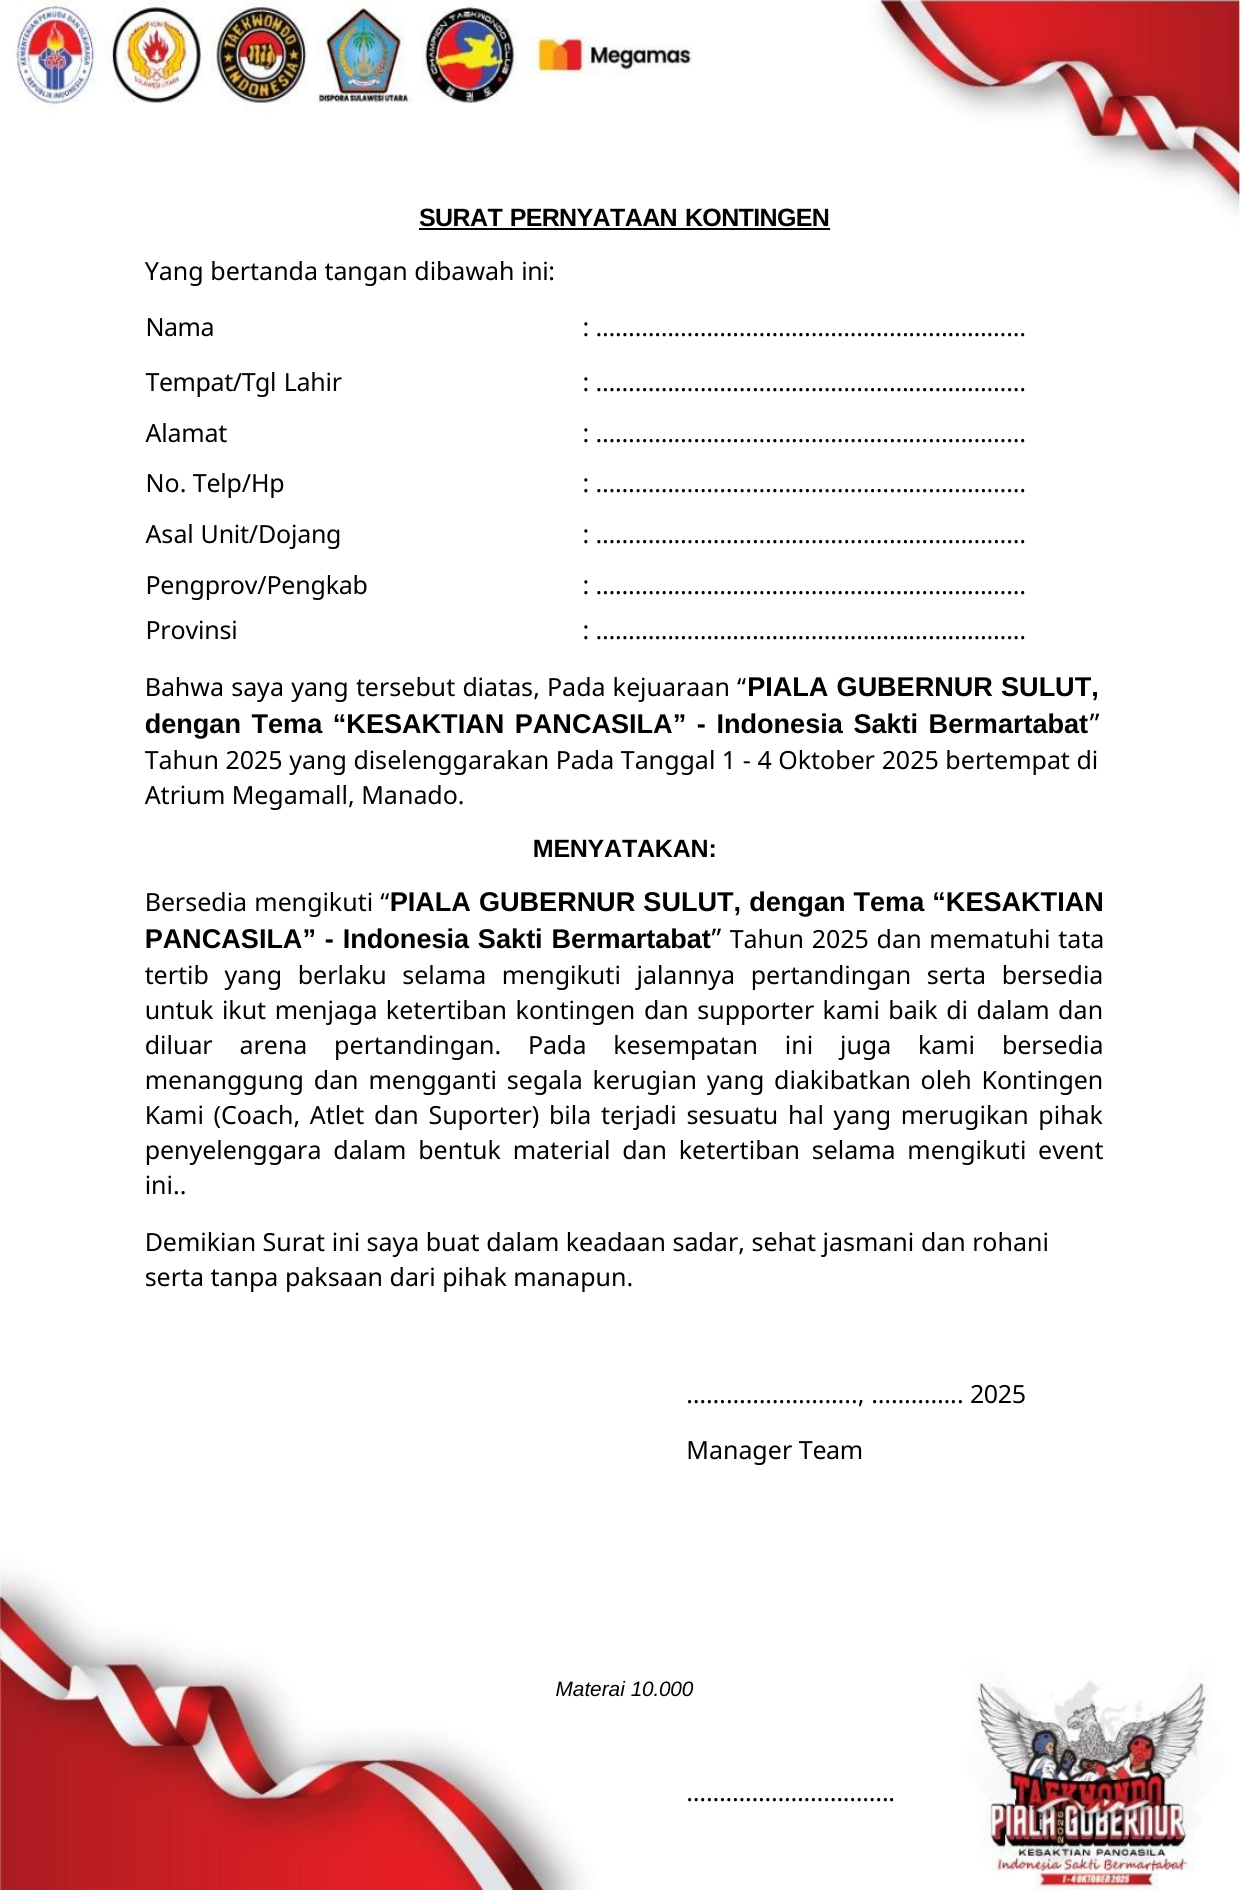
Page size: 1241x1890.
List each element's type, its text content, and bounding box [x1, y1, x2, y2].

table_cell No. Telp/Hp [140, 455, 410, 506]
subtitle MENYATAKAN: [74, 834, 1176, 862]
table_cell : ………………………………………………………… [410, 455, 1031, 506]
text Demikian Surat ini saya buat dalam keadaan sadar, sehat jasmani dan rohani serta tanpa paksaan dari pihak manapun. [144, 1224, 1108, 1293]
table_cell : ………………………………………………………… [410, 608, 1031, 647]
table_cell : ………………………………………………………… [410, 354, 1031, 405]
table_cell Provinsi [140, 608, 410, 647]
picture [0, 0, 1240, 1890]
text Bersedia mengikuti “PIALA GUBERNUR SULUT, dengan Tema “KESAKTIAN PANCASILA” - Indonesia Sakti Bermartabat” Tahun 2025 dan mematuhi tata tertib yang berlaku selama mengikuti jalannya pertandingan serta bersedia untuk ikut menjaga ketertiban kontingen dan supporter kami baik di dalam dan diluar arena pertandingan. Pada kesempatan ini juga kami bersedia menanggung dan mengganti segala kerugian yang diakibatkan oleh Kontingen Kami (Coach, Atlet dan Suporter) bila terjadi sesuatu hal yang merugikan pihak penyelenggara dalam bentuk material dan ketertiban selama mengikuti event ini.. [144, 884, 1104, 1202]
table_cell : ………………………………………………………… [410, 506, 1031, 557]
table_header : ………………………………………………………… [410, 315, 1031, 354]
table_cell Pengprov/Pengkab [140, 557, 410, 608]
table_cell Tempat/Tgl Lahir [140, 354, 410, 405]
subtitle SURAT PERNYATAAN KONTINGEN [74, 203, 1176, 231]
table_cell : ………………………………………………………… [410, 405, 1031, 455]
table_header Nama [140, 315, 410, 354]
text …………………….., ………….. 2025 [686, 1377, 1196, 1411]
table_cell Asal Unit/Dojang [140, 506, 410, 557]
table_cell : ………………………………………………………… [410, 557, 1031, 608]
text Materai 10.000 [74, 1677, 1175, 1701]
table_cell Alamat [140, 405, 410, 455]
text Manager Team [686, 1433, 1196, 1467]
text ………………………….. [686, 1775, 1196, 1809]
text Bahwa saya yang tersebut diatas, Pada kejuaraan “PIALA GUBERNUR SULUT, dengan Tema “KESAKTIAN PANCASILA” - Indonesia Sakti Bermartabat” Tahun 2025 yang diselenggarakan Pada Tanggal 1 - 4 Oktober 2025 bertempat di Atrium Megamall, Manado. [144, 669, 1099, 812]
text Yang bertanda tangan dibawah ini: [144, 253, 1196, 287]
